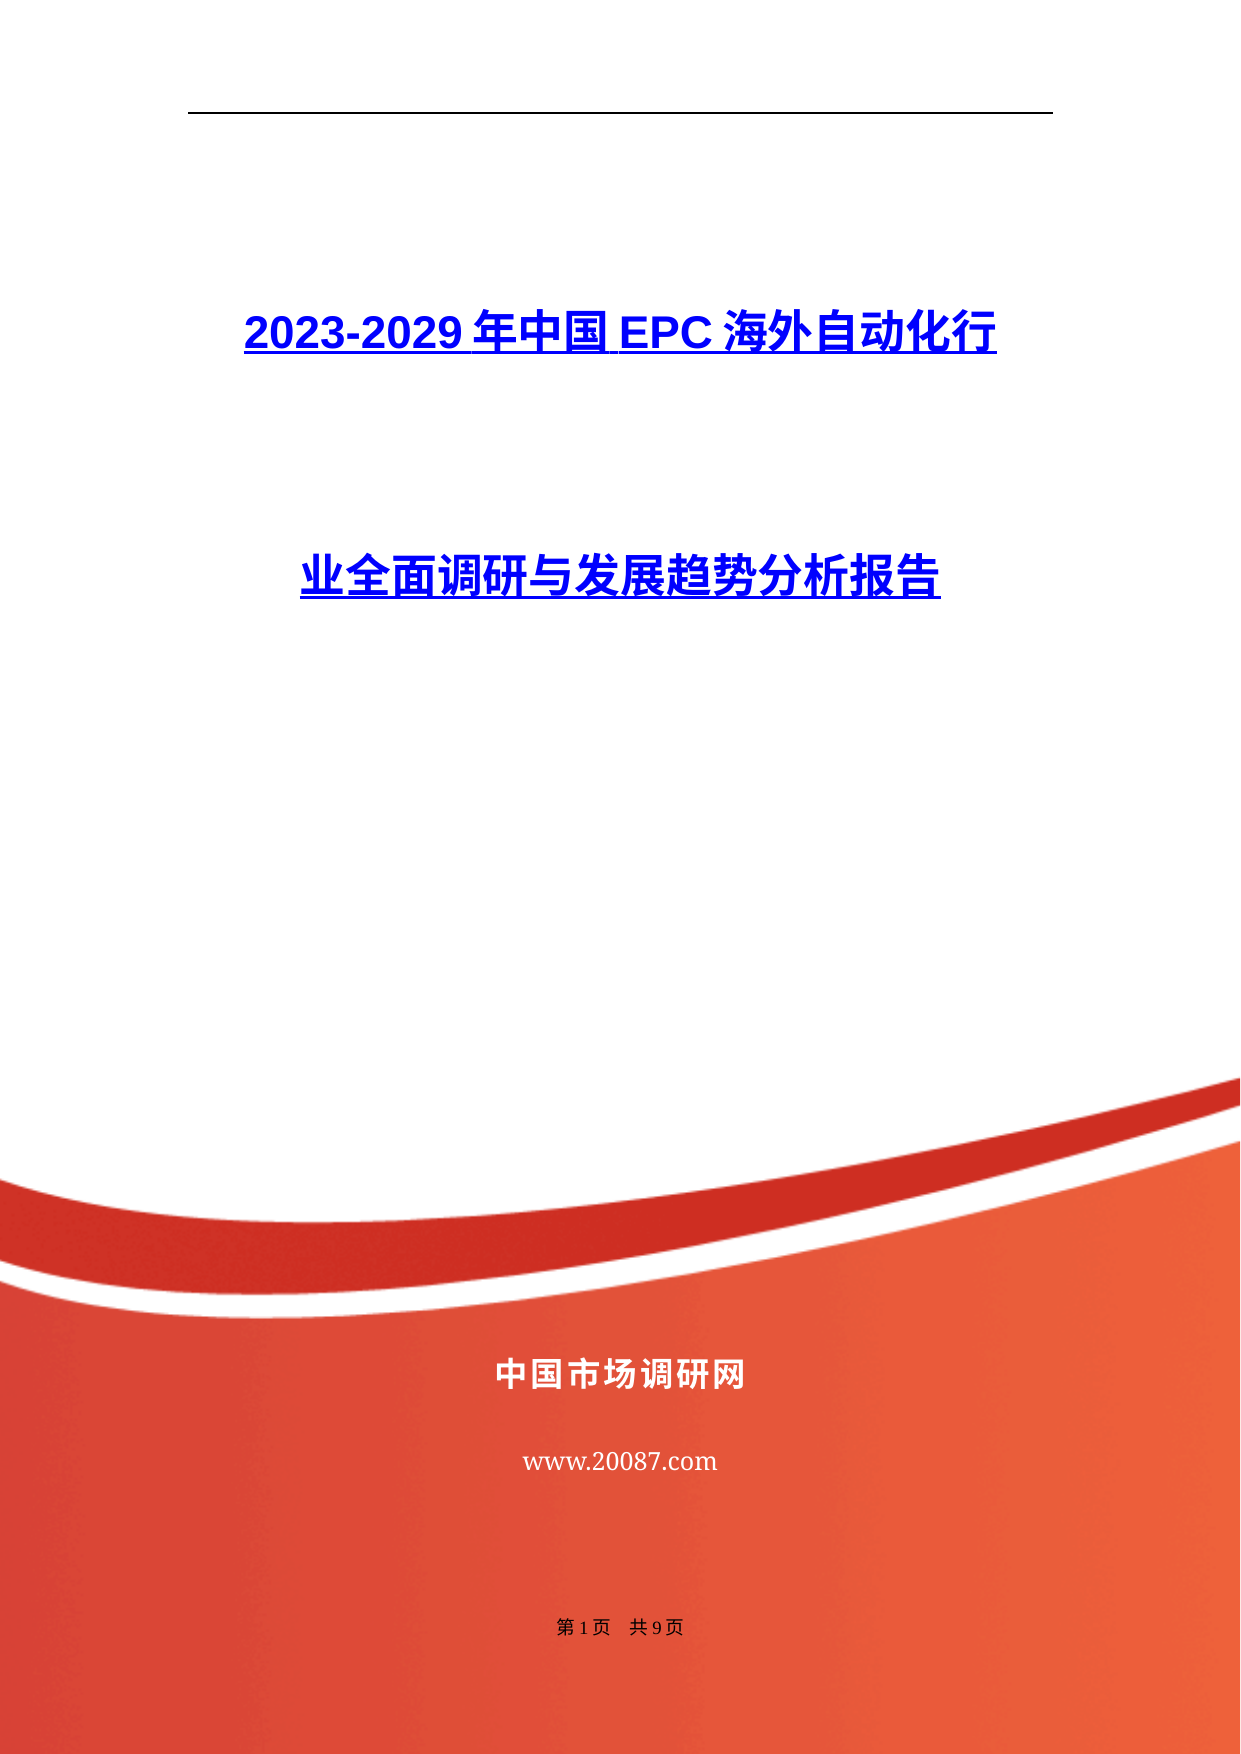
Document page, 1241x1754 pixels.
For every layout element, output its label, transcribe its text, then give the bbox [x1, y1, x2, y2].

text www.20087.com [187, 1428, 1053, 1493]
table_header 2023-2029年中国EPC海外自动化行业全面调研与发展趋势分析报告 [188, 207, 1053, 773]
subtitle 中国市场调研网 [187, 1339, 1053, 1404]
picture [0, 1006, 1241, 1754]
